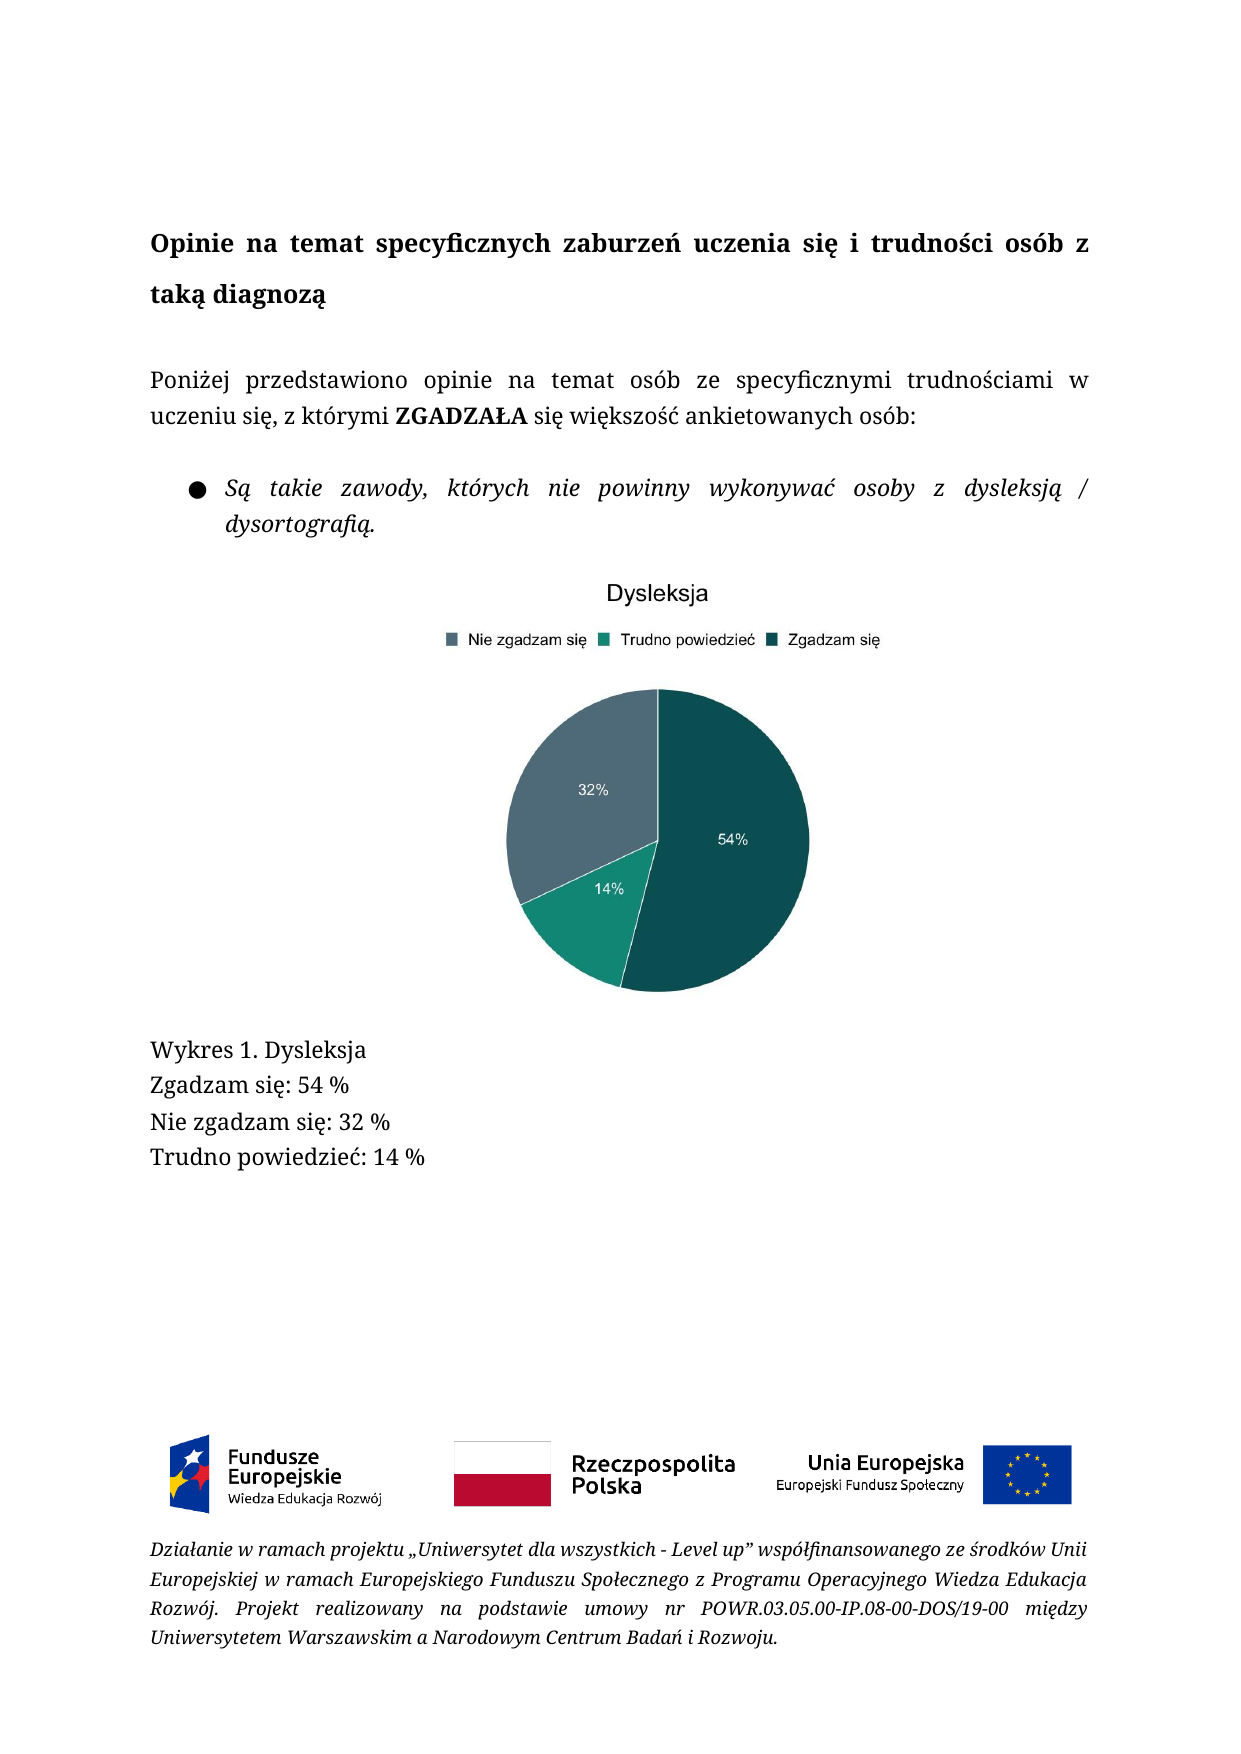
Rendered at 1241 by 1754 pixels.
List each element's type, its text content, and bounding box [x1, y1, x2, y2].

text Wykres 1. Dysleksja [150, 1033, 1090, 1065]
text Trudno powiedzieć: 14 % [150, 1141, 1090, 1173]
picture [150, 1415, 1091, 1533]
picture [415, 579, 900, 1030]
list Są takie zawody, których nie powinny wykonywać osoby z dysleksją / dysortografią. [187, 472, 1090, 539]
text Poniżej przedstawiono opinie na temat osób ze specyficznymi trudnościami w uczeniu się, z którymi ZGADZAŁA się większość ankietowanych osób: [150, 364, 1090, 431]
text Zgadzam się: 54 % Nie zgadzam się: 32 % [150, 1069, 1090, 1137]
text Opinie na temat specyficznych zaburzeń uczenia się i trudności osób z taką diagnozą [150, 226, 1090, 311]
